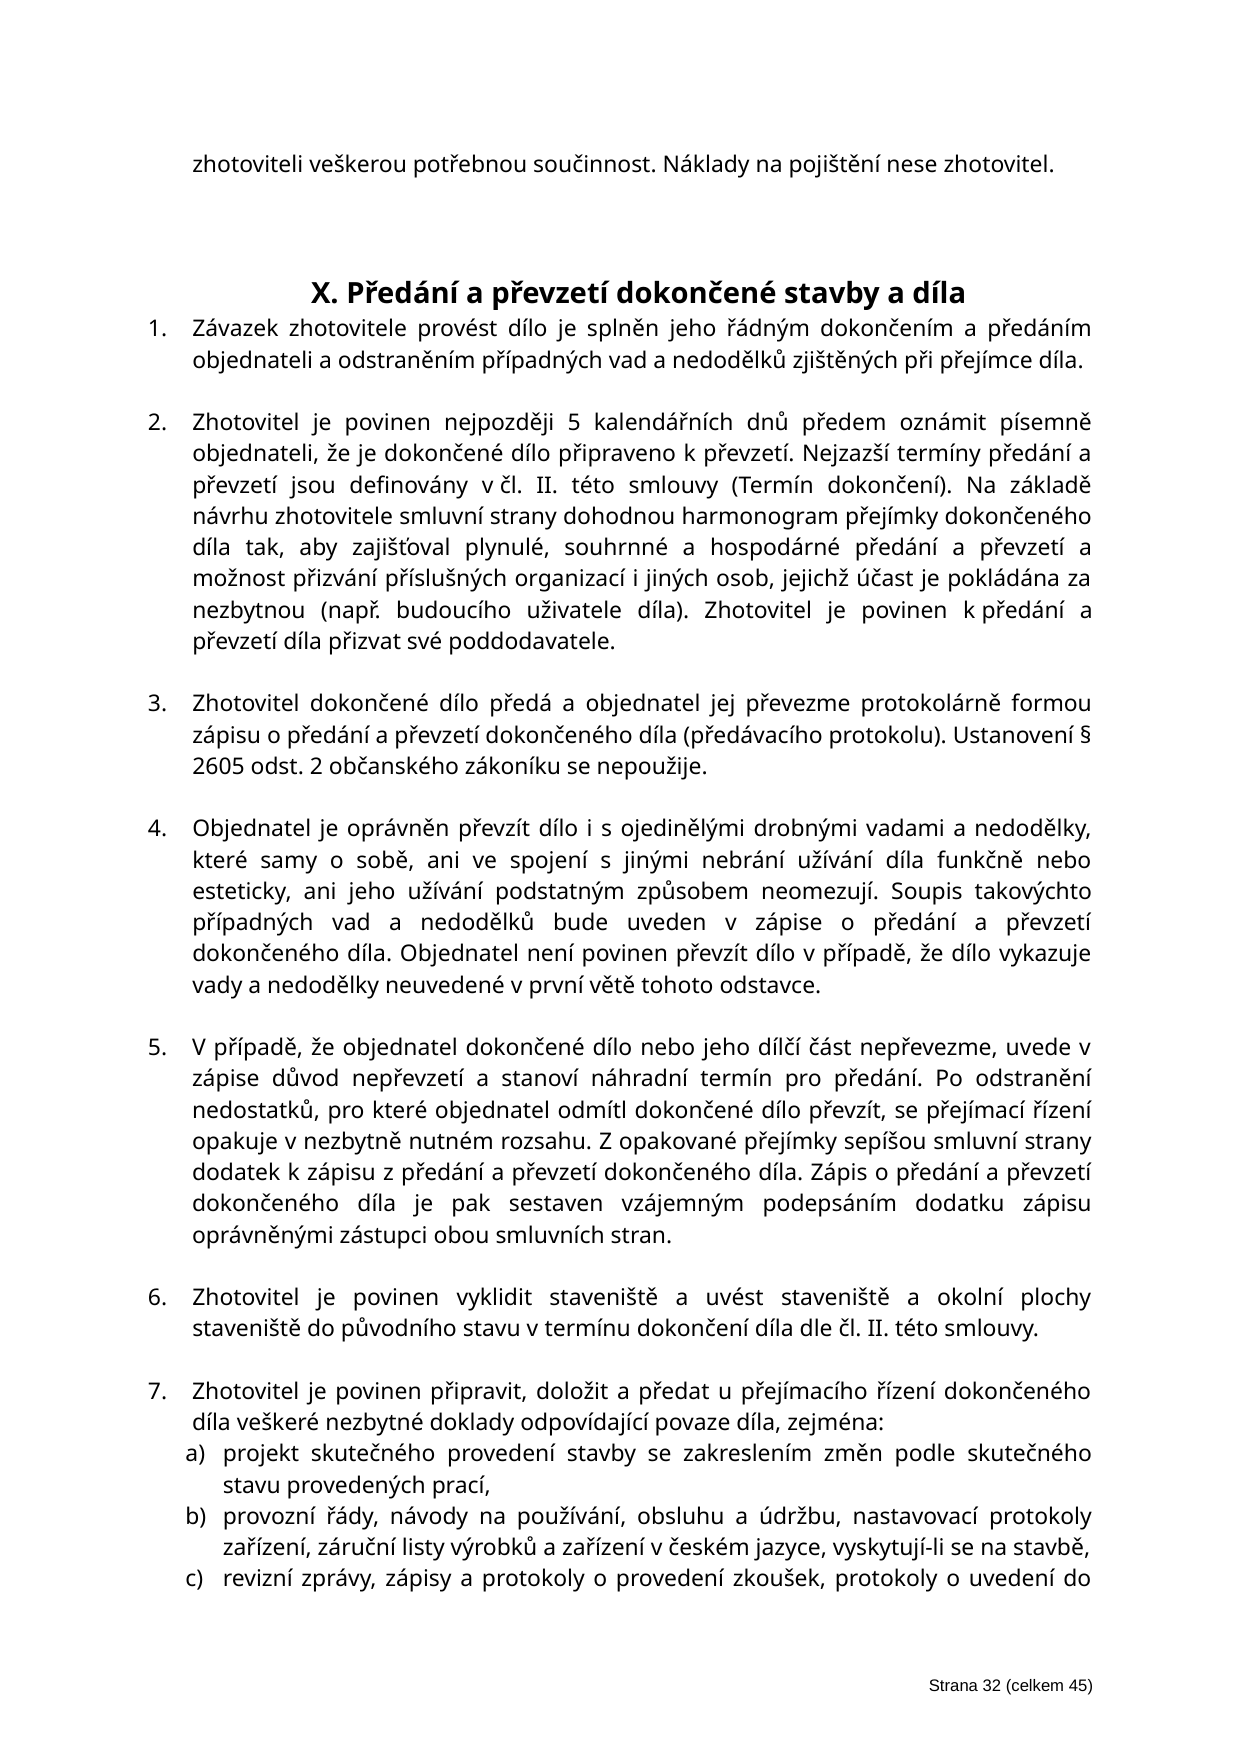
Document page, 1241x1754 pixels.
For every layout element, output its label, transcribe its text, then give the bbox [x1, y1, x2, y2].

list Objednatel je oprávněn převzít dílo i s ojedinělými drobnými vadami a nedodělky, které samy o sobě, ani ve spojení s jinými nebrání užívání díla funkčně nebo esteticky, ani jeho užívání podstatným způsobem neomezují. Soupis takovýchto případných vad a nedodělků bude uveden v zápise o předání a převzetí dokončeného díla. Objednatel není povinen převzít dílo v případě, že dílo vykazuje vady a nedodělky neuvedené v první větě tohoto odstavce. [148, 812, 1093, 1000]
subtitle X. Předání a převzetí dokončené stavby a díla [185, 273, 1093, 312]
list Zhotovitel dokončené dílo předá a objednatel jej převezme protokolárně formou zápisu o předání a převzetí dokončeného díla (předávacího protokolu). Ustanovení § 2605 odst. 2 občanského zákoníku se nepoužije. [148, 687, 1093, 781]
list provozní řády, návody na používání, obsluhu a údržbu, nastavovací protokoly zařízení, záruční listy výrobků a zařízení v českém jazyce, vyskytují-li se na stavbě, [185, 1500, 1093, 1562]
list Zhotovitel je povinen nejpozději 5 kalendářních dnů předem oznámit písemně objednateli, že je dokončené dílo připraveno k převzetí. Nejzazší termíny předání a převzetí jsou definovány v čl. II. této smlouvy (Termín dokončení). Na základě návrhu zhotovitele smluvní strany dohodnou harmonogram přejímky dokončeného díla tak, aby zajišťoval plynulé, souhrnné a hospodárné předání a převzetí a možnost přizvání příslušných organizací i jiných osob, jejichž účast je pokládána za nezbytnou (např. budoucího uživatele díla). Zhotovitel je povinen k předání a převzetí díla přizvat své poddodavatele. [148, 406, 1093, 656]
list Zhotovitel je povinen vyklidit staveniště a uvést staveniště a okolní plochy staveniště do původního stavu v termínu dokončení díla dle čl. II. této smlouvy. [148, 1281, 1093, 1343]
list Závazek zhotovitele provést dílo je splněn jeho řádným dokončením a předáním objednateli a odstraněním případných vad a nedodělků zjištěných při přejímce díla. [148, 312, 1093, 375]
list V případě, že objednatel dokončené dílo nebo jeho dílčí část nepřevezme, uvede v zápise důvod nepřevzetí a stanoví náhradní termín pro předání. Po odstranění nedostatků, pro které objednatel odmítl dokončené dílo převzít, se přejímací řízení opakuje v nezbytně nutném rozsahu. Z opakované přejímky sepíšou smluvní strany dodatek k zápisu z předání a převzetí dokončeného díla. Zápis o předání a převzetí dokončeného díla je pak sestaven vzájemným podepsáním dodatku zápisu oprávněnými zástupci obou smluvních stran. [148, 1031, 1093, 1250]
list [185, 1562, 1093, 1593]
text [192, 148, 1093, 179]
list projekt skutečného provedení stavby se zakreslením změn podle skutečného stavu provedených prací, [185, 1437, 1093, 1500]
list Zhotovitel je povinen připravit, doložit a předat u přejímacího řízení dokončeného díla veškeré nezbytné doklady odpovídající povaze díla, zejména: [148, 1375, 1093, 1437]
